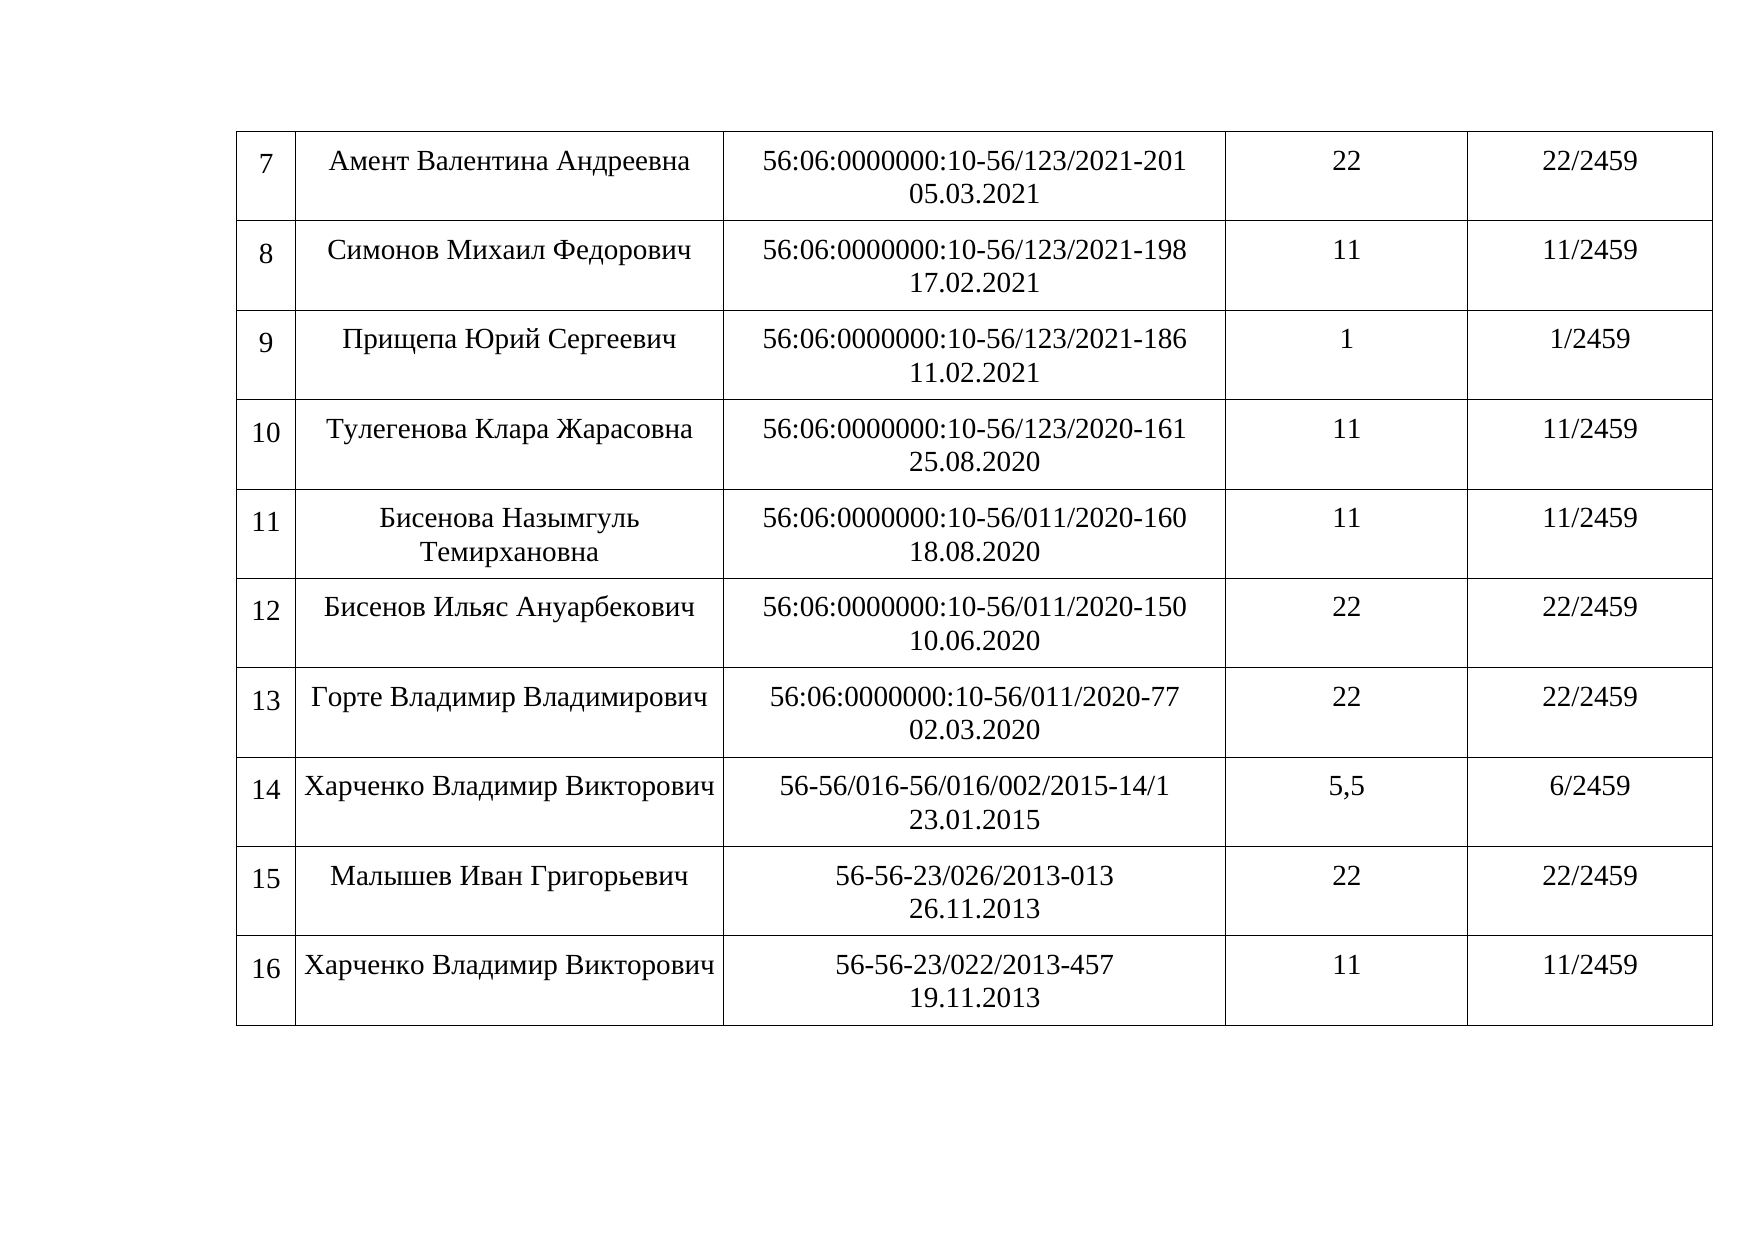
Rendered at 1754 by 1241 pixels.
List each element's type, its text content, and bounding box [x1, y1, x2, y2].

table_cell 9 [237, 311, 295, 399]
table_cell 11 [1226, 936, 1467, 1025]
table_cell 22/2459 [1468, 132, 1712, 220]
table_cell 10 [237, 400, 295, 488]
table_cell 5,5 [1226, 758, 1467, 846]
table_cell 12 [237, 579, 295, 667]
table_cell 15 [237, 847, 295, 935]
table_cell 1/2459 [1468, 311, 1712, 399]
table_cell Горте Владимир Владимирович [296, 668, 723, 757]
table_cell Бисенов Ильяс Ануарбекович [296, 579, 723, 667]
table_cell Амент Валентина Андреевна [296, 132, 723, 220]
table_cell Бисенова Назымгуль Темирхановна [296, 490, 723, 578]
table_cell 22/2459 [1468, 847, 1712, 935]
table_cell 56:06:0000000:10-56/123/2020-161 25.08.2020 [724, 400, 1225, 488]
table_cell 56:06:0000000:10-56/011/2020-160 18.08.2020 [724, 490, 1225, 578]
table_cell 7 [237, 132, 295, 220]
table_cell 16 [237, 936, 295, 1025]
table_cell 11/2459 [1468, 400, 1712, 488]
table_cell 22/2459 [1468, 579, 1712, 667]
table_cell Харченко Владимир Викторович [296, 936, 723, 1025]
table_cell 11 [1226, 490, 1467, 578]
table_cell Малышев Иван Григорьевич [296, 847, 723, 935]
table_cell 56:06:0000000:10-56/123/2021-198 17.02.2021 [724, 221, 1225, 310]
table_cell 11 [1226, 221, 1467, 310]
table_cell 11/2459 [1468, 936, 1712, 1025]
table_cell Симонов Михаил Федорович [296, 221, 723, 310]
table_cell 56:06:0000000:10-56/011/2020-150 10.06.2020 [724, 579, 1225, 667]
table_cell 22 [1226, 668, 1467, 757]
table_cell 56-56-23/026/2013-013 26.11.2013 [724, 847, 1225, 935]
table_cell 11/2459 [1468, 221, 1712, 310]
table_cell 56:06:0000000:10-56/123/2021-186 11.02.2021 [724, 311, 1225, 399]
table_cell 56-56-23/022/2013-457 19.11.2013 [724, 936, 1225, 1025]
table_cell 11 [1226, 400, 1467, 488]
table_cell 6/2459 [1468, 758, 1712, 846]
table_cell 56:06:0000000:10-56/011/2020-77 02.03.2020 [724, 668, 1225, 757]
table_cell 22 [1226, 132, 1467, 220]
table_cell 11/2459 [1468, 490, 1712, 578]
table_cell 8 [237, 221, 295, 310]
table_cell 11 [237, 490, 295, 578]
table_cell 1 [1226, 311, 1467, 399]
table_cell Харченко Владимир Викторович [296, 758, 723, 846]
table_cell 22 [1226, 847, 1467, 935]
table_cell Прищепа Юрий Сергеевич [296, 311, 723, 399]
table_cell 13 [237, 668, 295, 757]
table_cell 56:06:0000000:10-56/123/2021-201 05.03.2021 [724, 132, 1225, 220]
table_cell 56-56/016-56/016/002/2015-14/1 23.01.2015 [724, 758, 1225, 846]
table_cell Тулегенова Клара Жарасовна [296, 400, 723, 488]
table_cell 22 [1226, 579, 1467, 667]
table_cell 22/2459 [1468, 668, 1712, 757]
table_cell 14 [237, 758, 295, 846]
